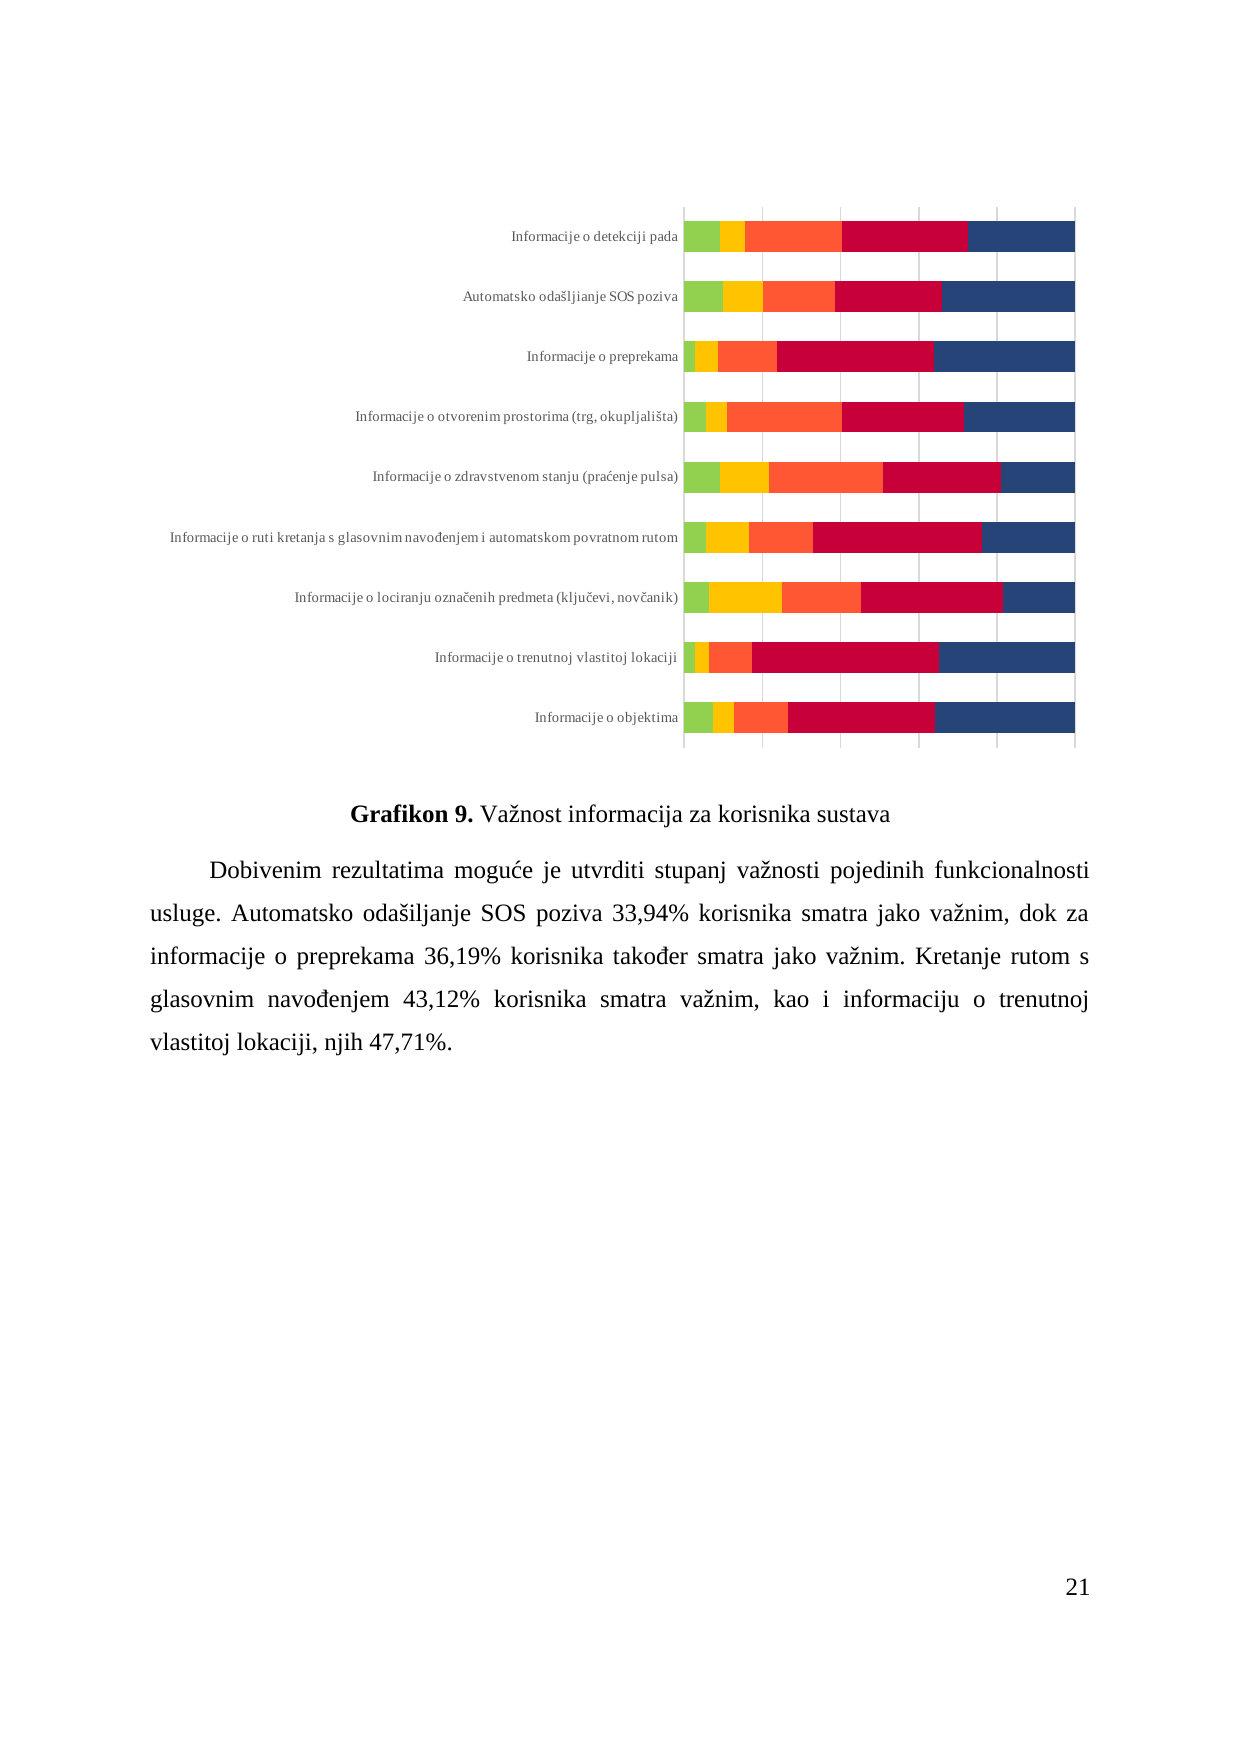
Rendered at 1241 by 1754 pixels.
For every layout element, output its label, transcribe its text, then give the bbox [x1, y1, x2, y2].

text Dobivenim rezultatima moguće je utvrditi stupanj važnosti pojedinih funkcionalnosti usluge. Automatsko odašiljanje SOS poziva 33,94% korisnika smatra jako važnim, dok za informacije o preprekama 36,19% korisnika također smatra jako važnim. Kretanje rutom s glasovnim navođenjem 43,12% korisnika smatra važnim, kao i informaciju o trenutnoj vlastitoj lokaciji, njih 47,71%. [150, 855, 1090, 1056]
